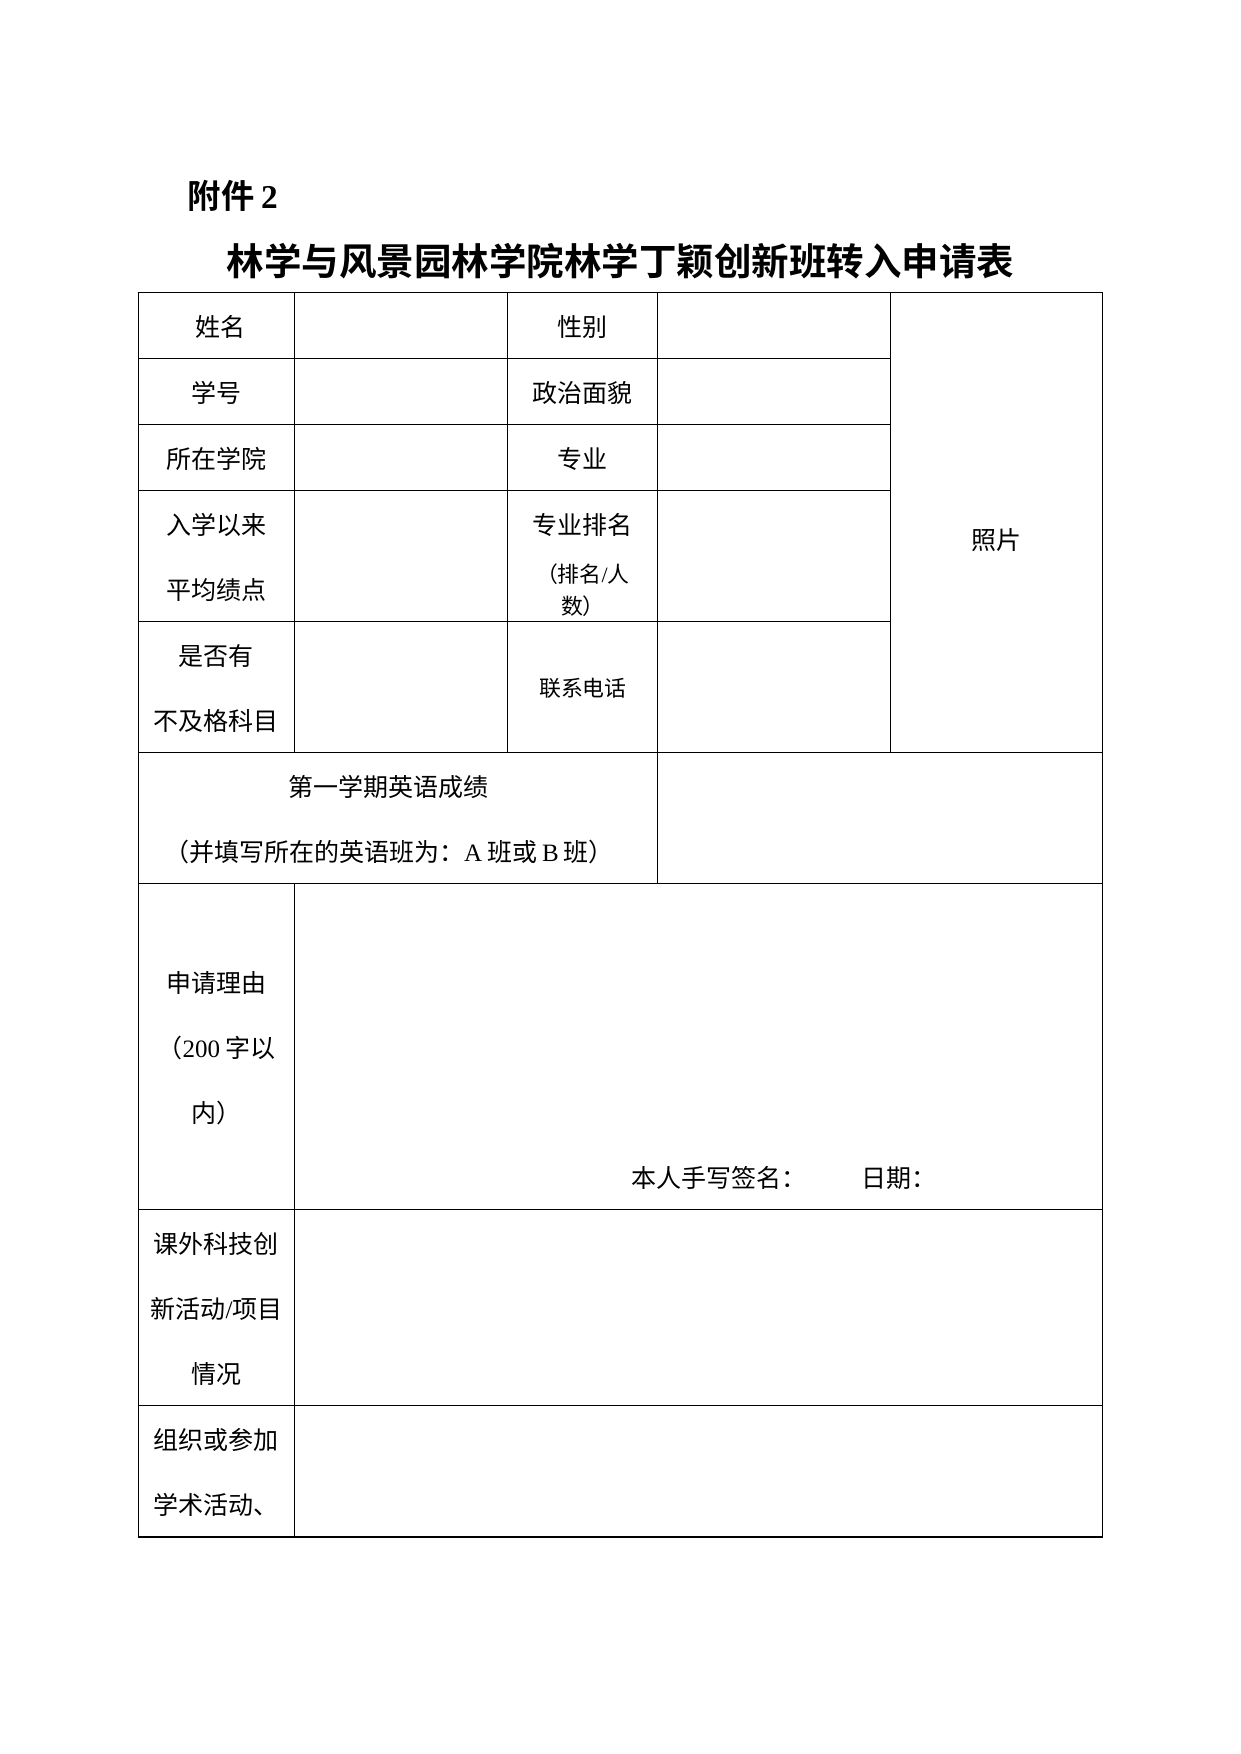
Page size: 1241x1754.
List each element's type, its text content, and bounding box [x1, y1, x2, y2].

table_cell 组织或参加学术活动、志愿活动/社会实践 [139, 1406, 294, 1536]
table_cell 课外科技创新活动/项目情况 [139, 1210, 294, 1405]
table_header 性别 [508, 293, 657, 358]
table_header 照片 [891, 293, 1102, 752]
table_cell [658, 359, 890, 424]
table_cell 专业 [508, 425, 657, 490]
table_cell [658, 622, 890, 752]
text 附件2 [187, 162, 1053, 227]
table_header [658, 293, 890, 358]
table_cell 联系电话 [508, 622, 657, 752]
table_cell 学号 [139, 359, 294, 424]
table_cell [295, 359, 507, 424]
table_cell 本人手写签名： 日期： [295, 884, 1102, 1209]
table_cell [295, 1406, 1102, 1536]
table_header 姓名 [139, 293, 294, 358]
table_cell 第一学期英语成绩 （并填写所在的英语班为：A班或B班） [139, 753, 657, 883]
table_cell 是否有 不及格科目 [139, 622, 294, 752]
table_cell 入学以来 平均绩点 [139, 491, 294, 621]
table_header [295, 293, 507, 358]
table_cell 所在学院 [139, 425, 294, 490]
table_cell [295, 622, 507, 752]
table_cell [658, 425, 890, 490]
table_cell [658, 491, 890, 621]
table_cell [295, 491, 507, 621]
text 林学与风景园林学院林学丁颖创新班转入申请表 [187, 227, 1053, 292]
table_cell 申请理由（200字以内） [139, 884, 294, 1209]
table_cell [295, 425, 507, 490]
table_cell [658, 753, 1102, 883]
table_cell 政治面貌 [508, 359, 657, 424]
table_cell 专业排名 （排名/人数） [508, 491, 657, 621]
table_cell [295, 1210, 1102, 1405]
